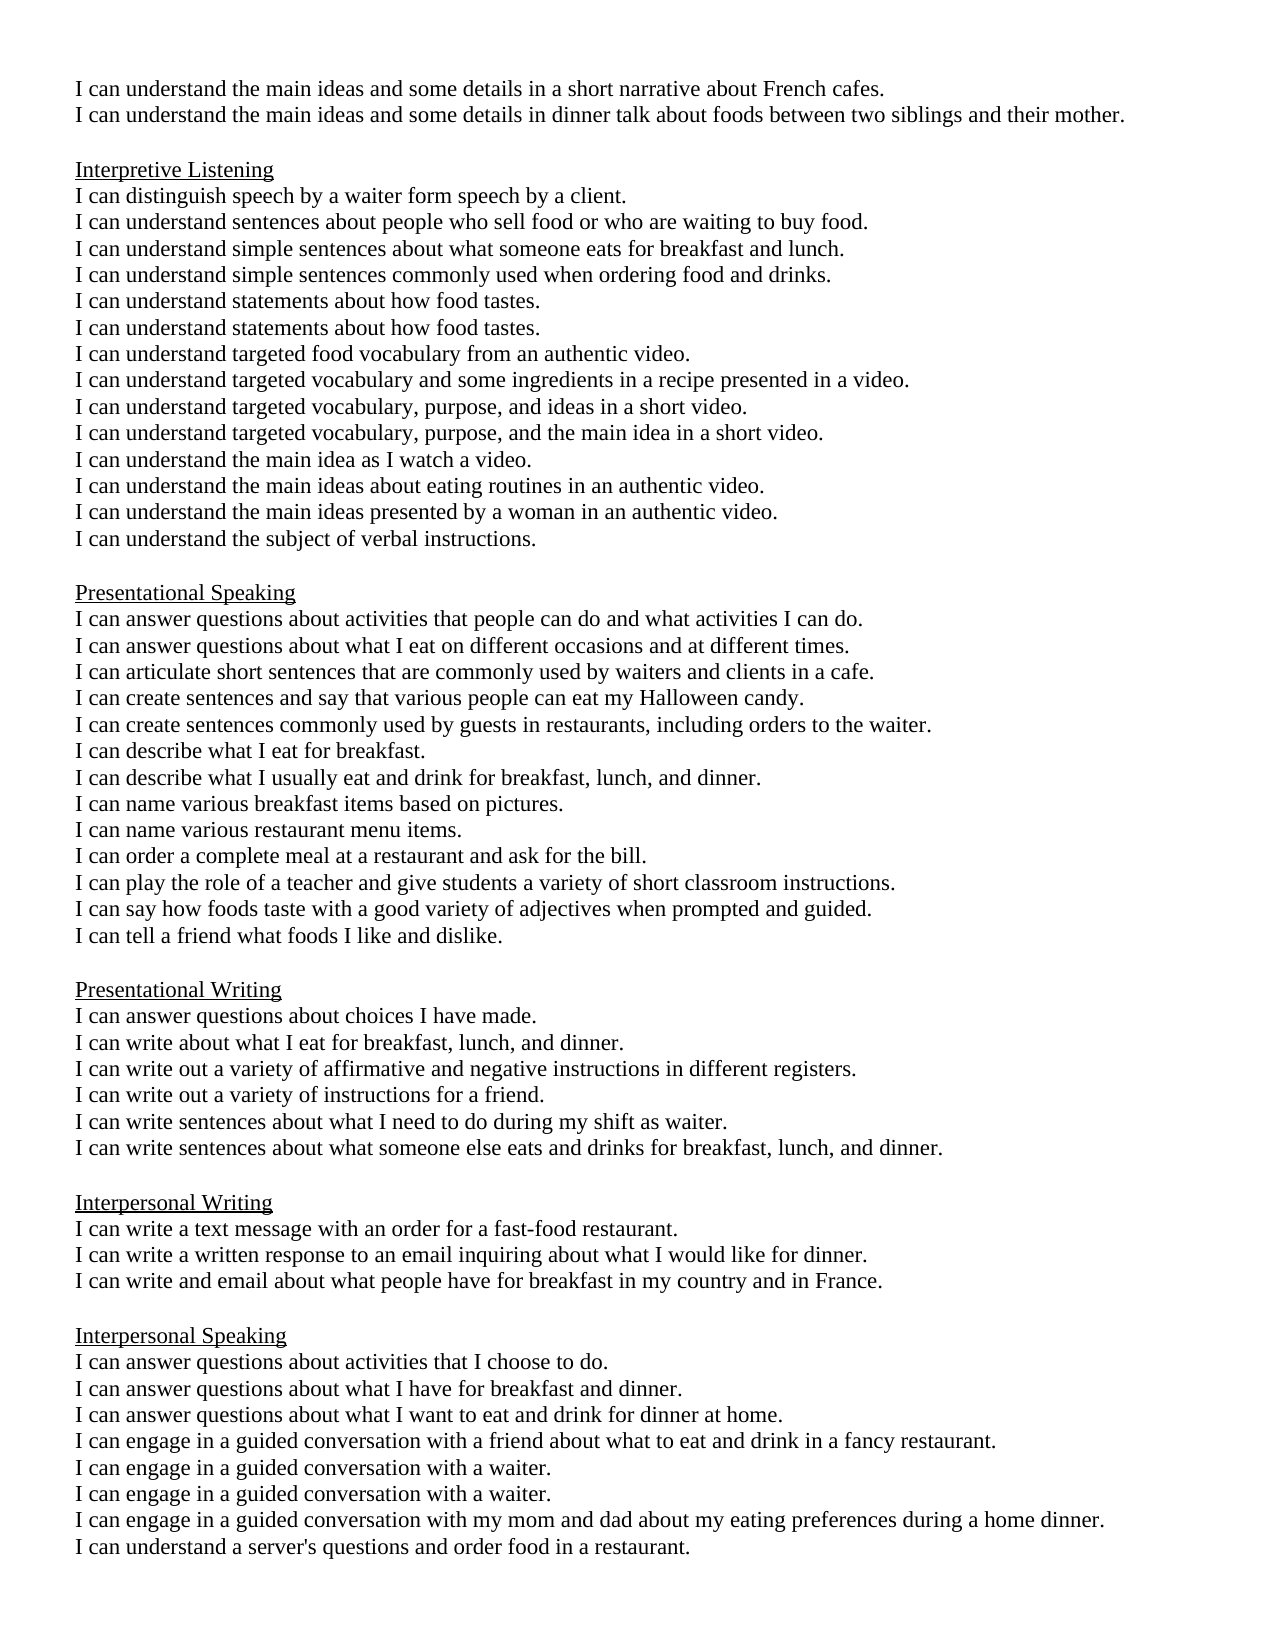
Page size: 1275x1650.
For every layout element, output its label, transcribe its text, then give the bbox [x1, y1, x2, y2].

text Interpretive Listening I can distinguish speech by a waiter form speech by a client. I can understand sentences about people who sell food or who are waiting to buy food. I can understand simple sentences about what someone eats for breakfast and lunch. I can understand simple sentences commonly used when ordering food and drinks. I can understand statements about how food tastes. I can understand statements about how food tastes. I can understand targeted food vocabulary from an authentic video. I can understand targeted vocabulary and some ingredients in a recipe presented in a video. I can understand targeted vocabulary, purpose, and ideas in a short video. I can understand targeted vocabulary, purpose, and the main idea in a short video. I can understand the main idea as I watch a video. I can understand the main ideas about eating routines in an authentic video. I can understand the main ideas presented by a woman in an authentic video. I can understand the subject of verbal instructions. [75, 156, 1200, 579]
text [75, 75, 1200, 156]
text Presentational Writing I can answer questions about choices I have made. I can write about what I eat for breakfast, lunch, and dinner. I can write out a variety of affirmative and negative instructions in different registers. I can write out a variety of instructions for a friend. I can write sentences about what I need to do during my shift as waiter. I can write sentences about what someone else eats and drinks for breakfast, lunch, and dinner. [75, 976, 1200, 1188]
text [75, 1322, 1200, 1559]
text Presentational Speaking I can answer questions about activities that people can do and what activities I can do. I can answer questions about what I eat on different occasions and at different times. I can articulate short sentences that are commonly used by waiters and clients in a cafe. I can create sentences and say that various people can eat my Halloween candy. I can create sentences commonly used by guests in restaurants, including orders to the waiter. I can describe what I eat for breakfast. I can describe what I usually eat and drink for breakfast, lunch, and dinner. I can name various breakfast items based on pictures. I can name various restaurant menu items. I can order a complete meal at a restaurant and ask for the bill. I can play the role of a teacher and give students a variety of short classroom instructions. I can say how foods taste with a good variety of adjectives when prompted and guided. I can tell a friend what foods I like and dislike. [75, 579, 1200, 976]
text Interpersonal Writing I can write a text message with an order for a fast-food restaurant. I can write a written response to an email inquiring about what I would like for dinner. I can write and email about what people have for breakfast in my country and in France. [75, 1188, 1200, 1322]
